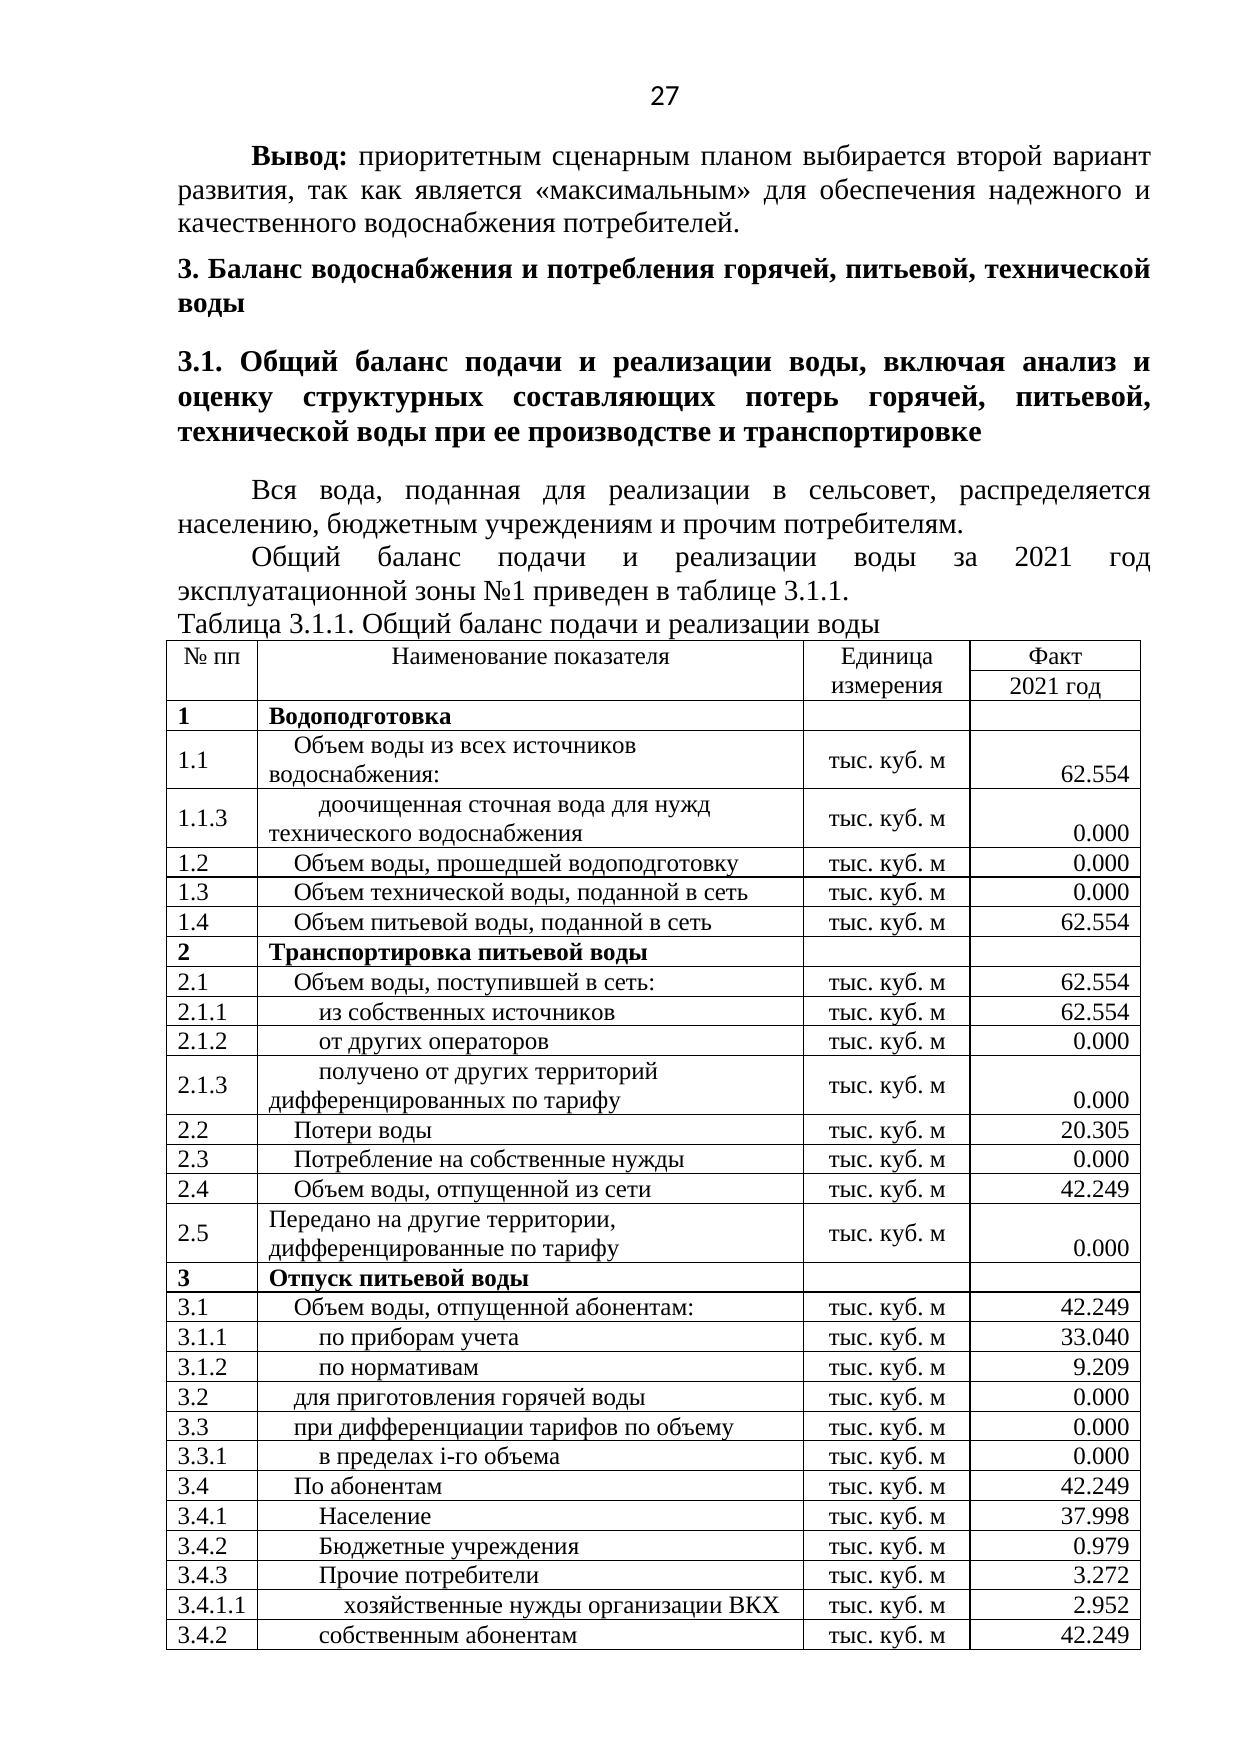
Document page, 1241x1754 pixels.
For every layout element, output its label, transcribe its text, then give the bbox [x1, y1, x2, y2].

table_cell тыс. куб. м [804, 1501, 969, 1530]
table_cell по нормативам [258, 1352, 803, 1381]
table_cell тыс. куб. м [804, 1561, 969, 1589]
table_cell 3.4.1 [167, 1501, 257, 1530]
table_cell [971, 701, 1140, 729]
table_cell доочищенная сточная вода для нужд технического водоснабжения [258, 789, 803, 847]
table_cell тыс. куб. м [804, 997, 969, 1025]
table_cell 2021 год [971, 671, 1140, 700]
table_cell 62.554 [971, 731, 1140, 788]
table_cell Объем питьевой воды, поданной в сеть [258, 907, 803, 936]
table_cell 0.000 [971, 1441, 1140, 1470]
table_cell тыс. куб. м [804, 789, 969, 847]
table_cell 0.000 [971, 1056, 1140, 1114]
table_cell Потери воды [258, 1115, 803, 1143]
table_cell тыс. куб. м [804, 1352, 969, 1381]
table_cell 3.4.1.1 [167, 1590, 257, 1619]
table_cell 0.000 [971, 1382, 1140, 1411]
table_cell тыс. куб. м [804, 907, 969, 936]
table_cell от других операторов [258, 1026, 803, 1055]
table_cell 62.554 [971, 907, 1140, 936]
table_cell Объем технической воды, поданной в сеть [258, 878, 803, 906]
table_cell тыс. куб. м [804, 1145, 969, 1173]
table_cell 42.249 [971, 1620, 1140, 1649]
table_cell 0.979 [971, 1531, 1140, 1559]
table_cell 3.1 [167, 1293, 257, 1321]
table_cell 3.3.1 [167, 1441, 257, 1470]
table_cell 0.000 [971, 848, 1140, 876]
table_cell тыс. куб. м [804, 731, 969, 788]
table_cell 3.3 [167, 1412, 257, 1440]
table_cell тыс. куб. м [804, 1174, 969, 1203]
table_cell 3.2 [167, 1382, 257, 1411]
table_cell собственным абонентам [258, 1620, 803, 1649]
text Вся вода, поданная для реализации в сельсовет, распределяется населению, бюджетным учреждениям и прочим потребителям. [177, 472, 1152, 539]
text Общий баланс подачи и реализации воды за 2021 год эксплуатационной зоны №1 приведен в таблице 3.1.1. [177, 539, 1152, 607]
table_cell 2.5 [167, 1204, 257, 1262]
list 3.1. Общий баланс подачи и реализации воды, включая анализ и оценку структурных составляющих потерь горячей, питьевой, технической воды при ее производстве и транспортировке [177, 343, 1152, 447]
table_cell 0.000 [971, 789, 1140, 847]
table_cell Объем воды, поступившей в сеть: [258, 967, 803, 996]
table_cell 1 [167, 701, 257, 729]
table_cell 0.000 [971, 878, 1140, 906]
table_cell 2.1.2 [167, 1026, 257, 1055]
table_cell По абонентам [258, 1471, 803, 1500]
table_cell по приборам учета [258, 1322, 803, 1351]
table_cell 1.3 [167, 878, 257, 906]
table_cell Транспортировка питьевой воды [258, 937, 803, 966]
table_cell Передано на другие территории, дифференцированные по тарифу [258, 1204, 803, 1262]
table_cell [971, 1263, 1140, 1291]
table_cell 0.000 [971, 1412, 1140, 1440]
table_cell из собственных источников [258, 997, 803, 1025]
table_cell тыс. куб. м [804, 1026, 969, 1055]
table_cell Потребление на собственные нужды [258, 1145, 803, 1173]
table_cell 1.1.3 [167, 789, 257, 847]
table_cell 2.2 [167, 1115, 257, 1143]
table_cell 42.249 [971, 1174, 1140, 1203]
table_cell получено от других территорий дифференцированных по тарифу [258, 1056, 803, 1114]
table_cell 3.4.2 [167, 1620, 257, 1649]
table_cell тыс. куб. м [804, 1115, 969, 1143]
table_cell 2.1 [167, 967, 257, 996]
text 3. Баланс водоснабжения и потребления горячей, питьевой, технической воды [177, 251, 1152, 318]
table_cell Объем воды, отпущенной абонентам: [258, 1293, 803, 1321]
table_cell Бюджетные учреждения [258, 1531, 803, 1559]
table_cell 2.1.3 [167, 1056, 257, 1114]
table_header Наименование показателя [258, 641, 803, 700]
table_cell 62.554 [971, 967, 1140, 996]
table_cell 3.1.1 [167, 1322, 257, 1351]
table_cell хозяйственные нужды организации ВКХ [258, 1590, 803, 1619]
table_cell 0.000 [971, 1204, 1140, 1262]
table_cell 2.3 [167, 1145, 257, 1173]
table_cell Отпуск питьевой воды [258, 1263, 803, 1291]
table_cell для приготовления горячей воды [258, 1382, 803, 1411]
table_cell тыс. куб. м [804, 1382, 969, 1411]
table_cell Объем воды, отпущенной из сети [258, 1174, 803, 1203]
table_header Факт [971, 641, 1140, 670]
table_cell 2.952 [971, 1590, 1140, 1619]
table_cell тыс. куб. м [804, 1471, 969, 1500]
table_cell 42.249 [971, 1471, 1140, 1500]
table_cell тыс. куб. м [804, 1322, 969, 1351]
table_header Единица измерения [804, 641, 969, 700]
table_cell [804, 937, 969, 966]
table_cell Водоподготовка [258, 701, 803, 729]
table_cell 9.209 [971, 1352, 1140, 1381]
table_cell 33.040 [971, 1322, 1140, 1351]
table_header № пп [167, 641, 257, 700]
table_cell 3.272 [971, 1561, 1140, 1589]
table_cell 2 [167, 937, 257, 966]
table_cell 3.4.3 [167, 1561, 257, 1589]
table_cell тыс. куб. м [804, 1531, 969, 1559]
table_cell [804, 1263, 969, 1291]
table_cell [804, 701, 969, 729]
table_cell 0.000 [971, 1145, 1140, 1173]
table_cell тыс. куб. м [804, 1590, 969, 1619]
table_cell тыс. куб. м [804, 1293, 969, 1321]
table_cell тыс. куб. м [804, 1412, 969, 1440]
table_cell 1.2 [167, 848, 257, 876]
table_cell Объем воды из всех источников водоснабжения: [258, 731, 803, 788]
text Вывод: приоритетным сценарным планом выбирается второй вариант развития, так как является «максимальным» для обеспечения надежного и качественного водоснабжения потребителей. [177, 138, 1152, 239]
table_cell 2.4 [167, 1174, 257, 1203]
table_cell 1.1 [167, 731, 257, 788]
table_cell в пределах i-го объема [258, 1441, 803, 1470]
table_cell 0.000 [971, 1026, 1140, 1055]
table_cell 3.4.2 [167, 1531, 257, 1559]
table_cell тыс. куб. м [804, 1056, 969, 1114]
table_cell 3.1.2 [167, 1352, 257, 1381]
table_cell 1.4 [167, 907, 257, 936]
table_cell тыс. куб. м [804, 1620, 969, 1649]
table_cell тыс. куб. м [804, 848, 969, 876]
table_cell тыс. куб. м [804, 1204, 969, 1262]
table_cell тыс. куб. м [804, 1441, 969, 1470]
table_cell тыс. куб. м [804, 878, 969, 906]
text Таблица 3.1.1. Общий баланс подачи и реализации воды [177, 607, 1152, 640]
table_cell 62.554 [971, 997, 1140, 1025]
table_cell 20.305 [971, 1115, 1140, 1143]
table_cell 3 [167, 1263, 257, 1291]
table_cell 42.249 [971, 1293, 1140, 1321]
table_cell 3.4 [167, 1471, 257, 1500]
table_cell Население [258, 1501, 803, 1530]
table_cell 37.998 [971, 1501, 1140, 1530]
table_cell [971, 937, 1140, 966]
table_cell 2.1.1 [167, 997, 257, 1025]
table_cell при дифференциации тарифов по объему [258, 1412, 803, 1440]
table_cell Объем воды, прошедшей водоподготовку [258, 848, 803, 876]
table_cell тыс. куб. м [804, 967, 969, 996]
table_cell Прочие потребители [258, 1561, 803, 1589]
